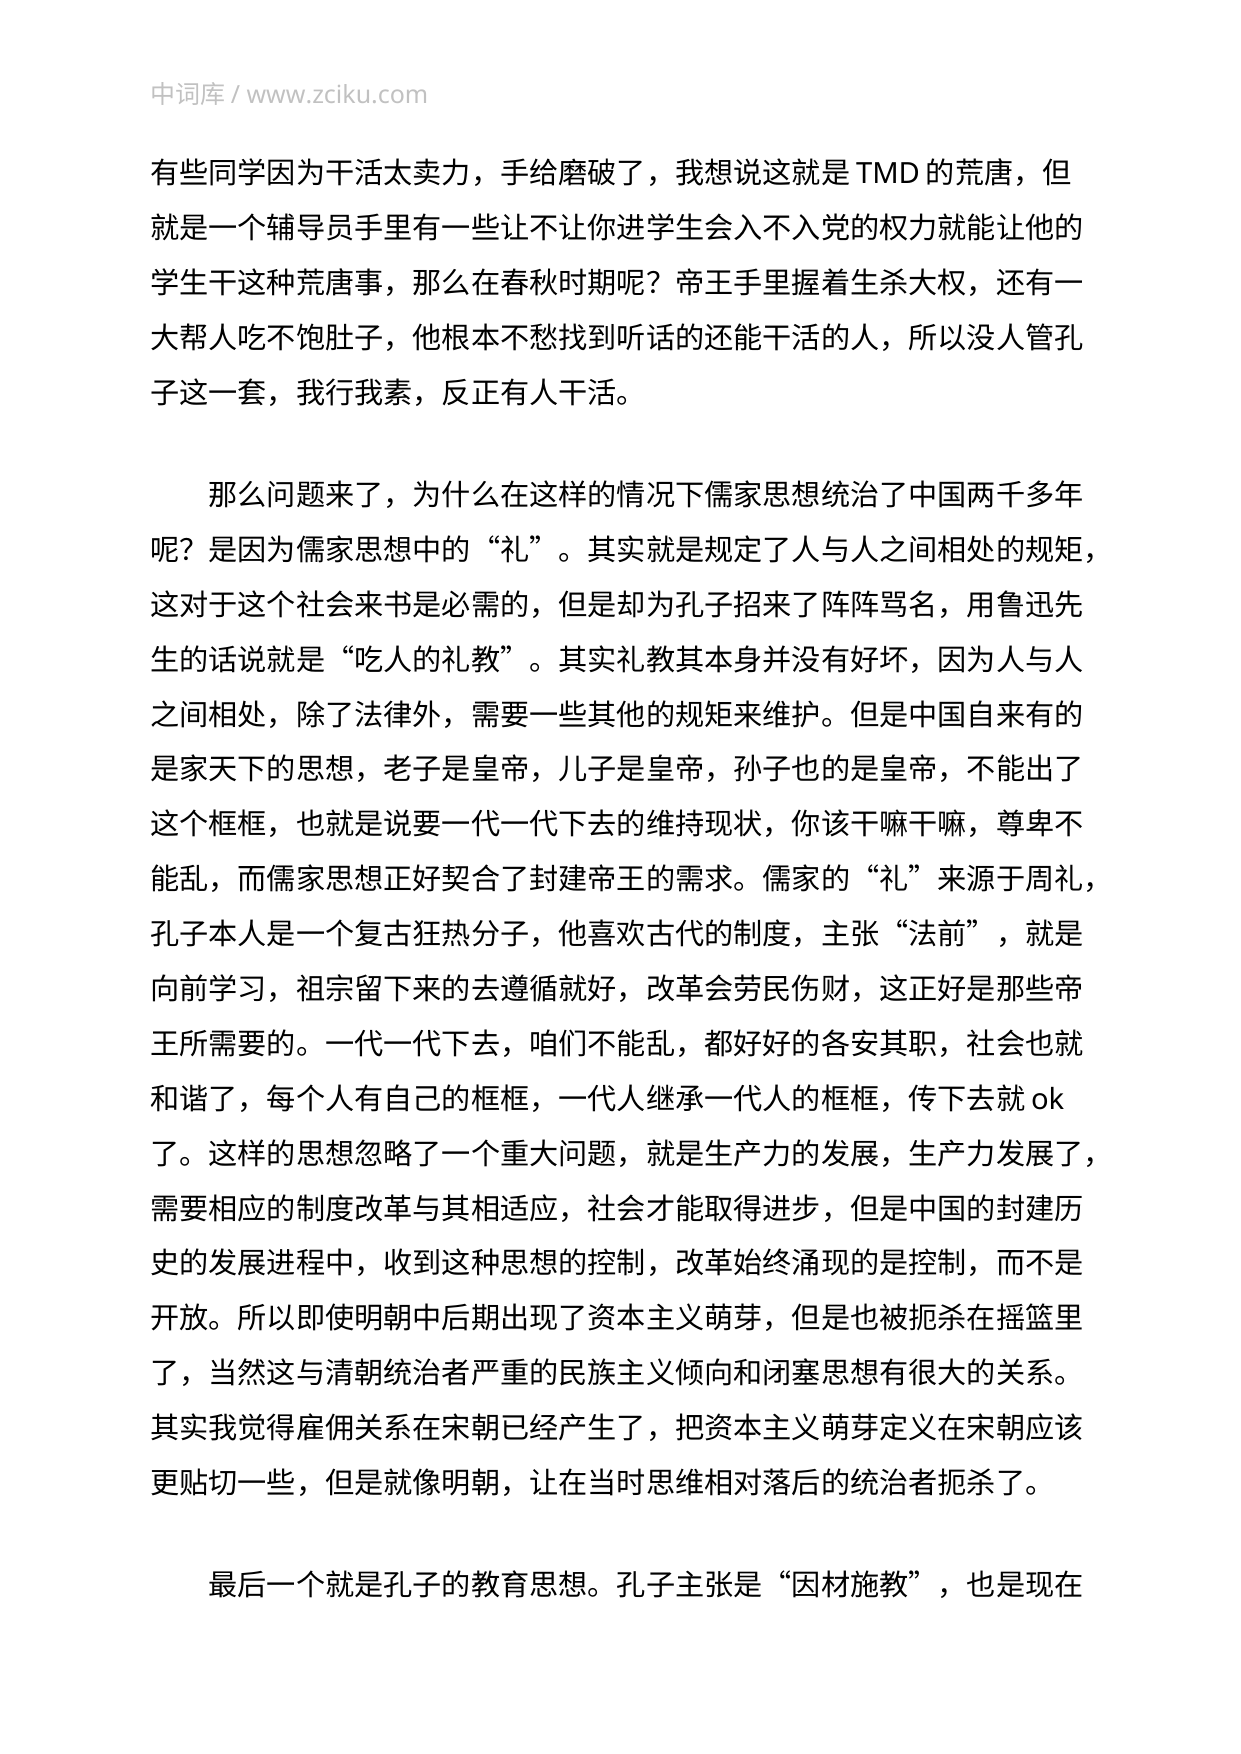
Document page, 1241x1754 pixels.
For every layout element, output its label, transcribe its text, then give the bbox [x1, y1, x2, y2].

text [150, 1561, 1090, 1604]
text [150, 150, 1090, 412]
text 那么问题来了，为什么在这样的情况下儒家思想统治了中国两千多年呢？是因为儒家思想中的“礼”。其实就是规定了人与人之间相处的规矩，这对于这个社会来书是必需的，但是却为孔子招来了阵阵骂名，用鲁迅先生的话说就是“吃人的礼教”。其实礼教其本身并没有好坏，因为人与人之间相处，除了法律外，需要一些其他的规矩来维护。但是中国自来有的是家天下的思想，老子是皇帝，儿子是皇帝，孙子也的是皇帝，不能出了这个框框，也就是说要一代一代下去的维持现状，你该干嘛干嘛，尊卑不能乱，而儒家思想正好契合了封建帝王的需求。儒家的“礼”来源于周礼，孔子本人是一个复古狂热分子，他喜欢古代的制度，主张“法前”，就是向前学习，祖宗留下来的去遵循就好，改革会劳民伤财，这正好是那些帝王所需要的。一代一代下去，咱们不能乱，都好好的各安其职，社会也就和谐了，每个人有自己的框框，一代人继承一代人的框框，传下去就ok了。这样的思想忽略了一个重大问题，就是生产力的发展，生产力发展了，需要相应的制度改革与其相适应，社会才能取得进步，但是中国的封建历史的发展进程中，收到这种思想的控制，改革始终涌现的是控制，而不是开放。所以即使明朝中后期出现了资本主义萌芽，但是也被扼杀在摇篮里了，当然这与清朝统治者严重的民族主义倾向和闭塞思想有很大的关系。其实我觉得雇佣关系在宋朝已经产生了，把资本主义萌芽定义在宋朝应该更贴切一些，但是就像明朝，让在当时思维相对落后的统治者扼杀了。 [150, 471, 1090, 1502]
